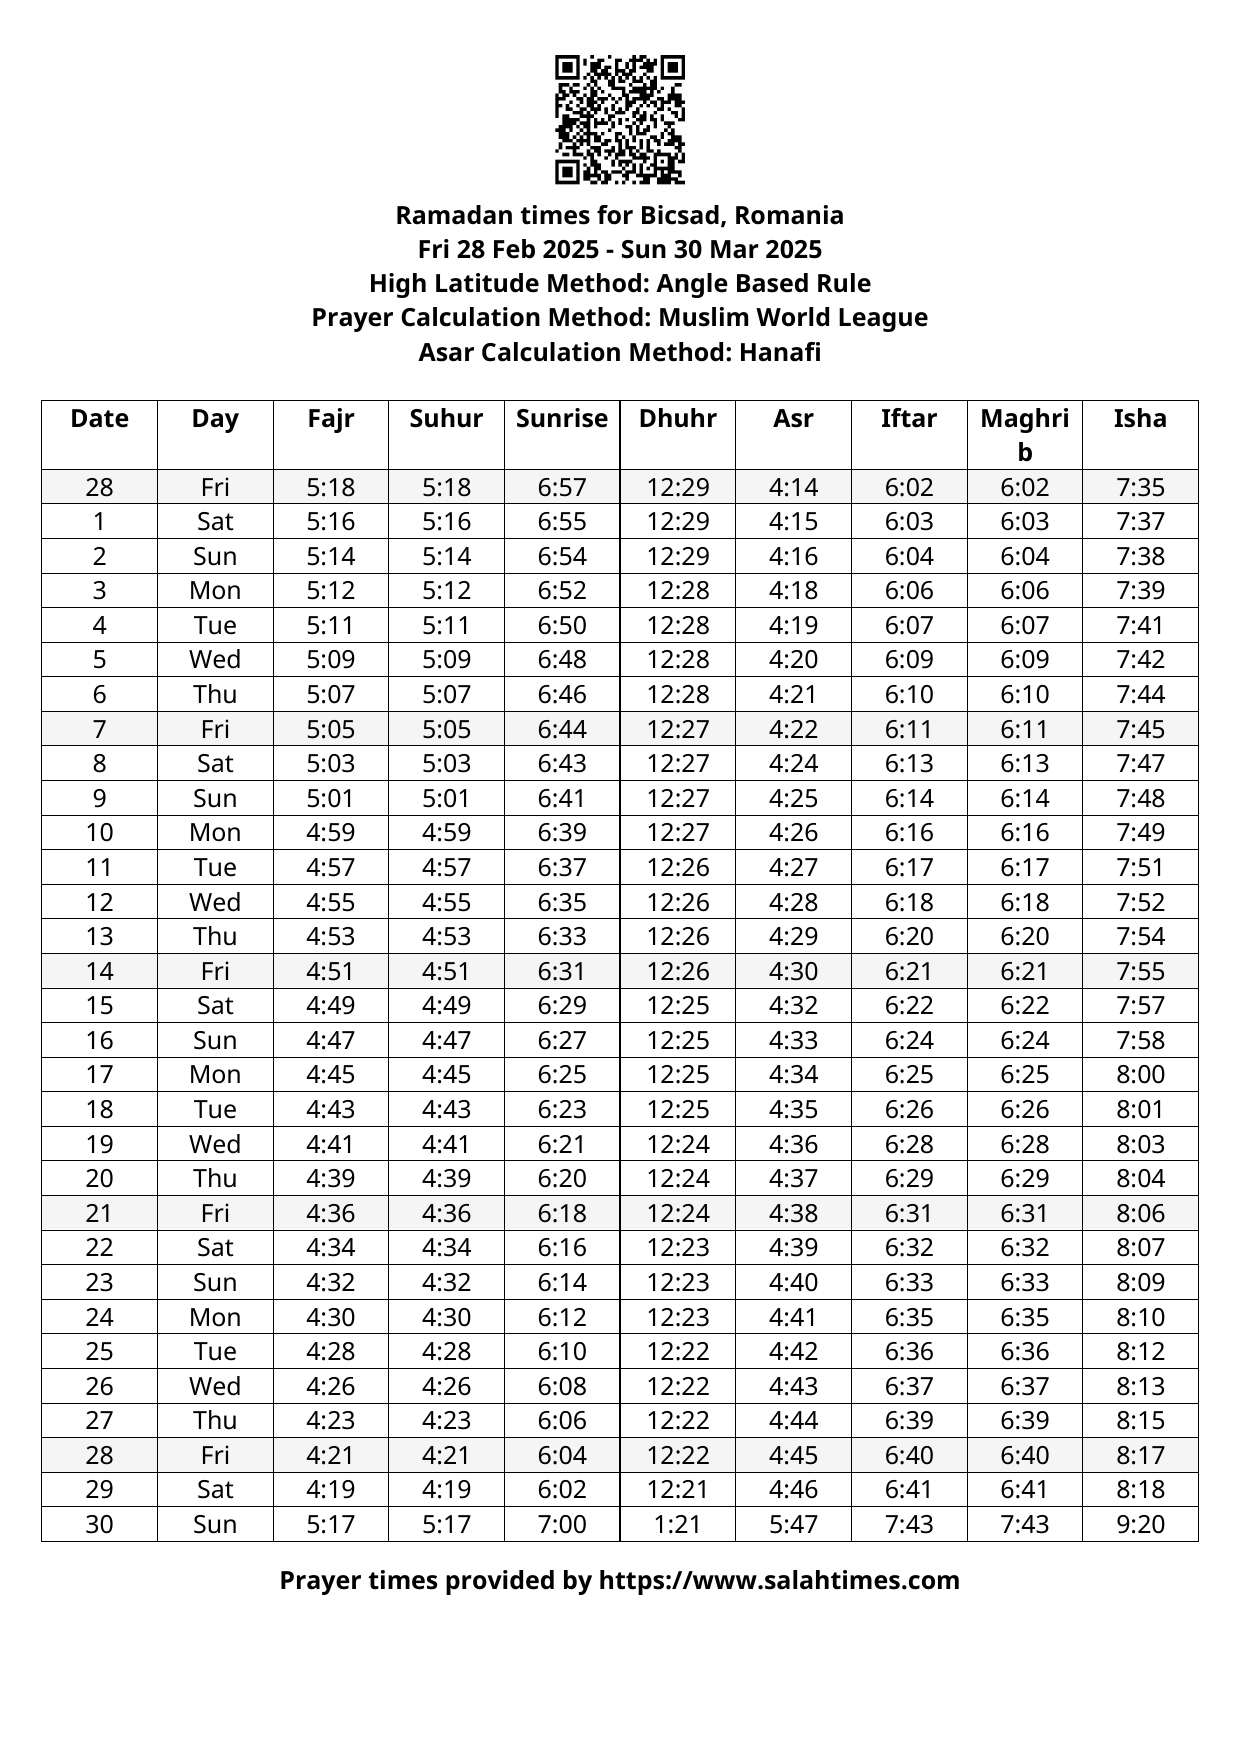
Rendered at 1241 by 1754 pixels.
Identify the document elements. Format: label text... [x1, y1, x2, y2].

table_cell 13 [42, 919, 157, 953]
table_cell 6:12 [505, 1300, 619, 1333]
table_cell 5 [42, 643, 157, 676]
table_cell 6:46 [505, 677, 619, 711]
table_cell 6:04 [852, 539, 967, 572]
table_cell Sat [158, 746, 273, 780]
table_cell 4:14 [736, 470, 851, 503]
table_cell Fri [158, 1438, 273, 1472]
table_cell 8:10 [1083, 1300, 1198, 1333]
table_cell 8:12 [1083, 1334, 1198, 1368]
table_cell 14 [42, 954, 157, 987]
table_cell 6:11 [968, 712, 1082, 745]
table_cell 6:13 [968, 746, 1082, 780]
table_cell 6:35 [852, 1300, 967, 1333]
table_cell 6 [42, 677, 157, 711]
table_cell 4:36 [389, 1196, 504, 1229]
table_cell 6:07 [852, 608, 967, 642]
table_cell 6:39 [852, 1404, 967, 1437]
table_cell 4:39 [274, 1161, 388, 1195]
table_header Suhur [389, 401, 504, 469]
table_cell 4:34 [274, 1231, 388, 1264]
table_cell 9:20 [1083, 1507, 1198, 1541]
table_cell 6:26 [968, 1092, 1082, 1126]
table_cell 7:39 [1083, 574, 1198, 607]
table_cell 6:31 [505, 954, 619, 987]
table_cell 4:36 [274, 1196, 388, 1229]
table_cell 6:04 [505, 1438, 619, 1472]
table_cell 4:41 [736, 1300, 851, 1333]
picture [542, 41, 699, 198]
table_cell 7 [42, 712, 157, 745]
table_cell 4:26 [736, 816, 851, 849]
table_cell 12:25 [621, 1058, 735, 1091]
table_cell 5:03 [389, 746, 504, 780]
table_cell 6:40 [968, 1438, 1082, 1472]
table_cell 4:57 [274, 850, 388, 884]
table_cell Wed [158, 1369, 273, 1402]
table_cell 4:43 [389, 1092, 504, 1126]
table_cell 5:18 [274, 470, 388, 503]
table_cell 6:22 [968, 989, 1082, 1022]
table_cell 6:25 [968, 1058, 1082, 1091]
table_cell 6:31 [852, 1196, 967, 1229]
table_cell 7:49 [1083, 816, 1198, 849]
table_cell Mon [158, 1058, 273, 1091]
table_cell 6:18 [968, 885, 1082, 918]
table_cell 6:27 [505, 1023, 619, 1057]
table_cell 20 [42, 1161, 157, 1195]
table_cell 6:20 [968, 919, 1082, 953]
table_cell 4:21 [389, 1438, 504, 1472]
table_cell 6:18 [505, 1196, 619, 1229]
table_cell 5:12 [274, 574, 388, 607]
table_cell 5:47 [736, 1507, 851, 1541]
table_cell 12 [42, 885, 157, 918]
table_cell 12:29 [621, 470, 735, 503]
table_cell 6:25 [852, 1058, 967, 1091]
table_header Dhuhr [621, 401, 735, 469]
table_cell 6:52 [505, 574, 619, 607]
table_cell 16 [42, 1023, 157, 1057]
table_cell Sun [158, 781, 273, 814]
table_cell 6:39 [968, 1404, 1082, 1437]
table_cell 6:32 [968, 1231, 1082, 1264]
table_cell 6:54 [505, 539, 619, 572]
table_cell 7:47 [1083, 746, 1198, 780]
table_cell 6:39 [505, 816, 619, 849]
table_cell 4:43 [736, 1369, 851, 1402]
table_cell 6:02 [505, 1473, 619, 1506]
table_cell 12:22 [621, 1334, 735, 1368]
table_cell Fri [158, 1196, 273, 1229]
table_cell 5:17 [389, 1507, 504, 1541]
table_cell 5:14 [389, 539, 504, 572]
table_cell 4:47 [274, 1023, 388, 1057]
table_cell 8:03 [1083, 1127, 1198, 1160]
table_cell 7:55 [1083, 954, 1198, 987]
table_cell 4:26 [389, 1369, 504, 1402]
table_header Maghrib [968, 401, 1082, 469]
table_cell 4:39 [736, 1231, 851, 1264]
table_cell 8:07 [1083, 1231, 1198, 1264]
table_cell 4:40 [736, 1265, 851, 1299]
table_cell 6:16 [968, 816, 1082, 849]
table_cell 6:33 [968, 1265, 1082, 1299]
table_cell 6:06 [505, 1404, 619, 1437]
table_cell 12:27 [621, 781, 735, 814]
table_cell 6:33 [852, 1265, 967, 1299]
table_cell Wed [158, 885, 273, 918]
table_cell 12:22 [621, 1438, 735, 1472]
table_cell 4:29 [736, 919, 851, 953]
table_cell 4:20 [736, 643, 851, 676]
table_cell 4:44 [736, 1404, 851, 1437]
table_cell 1:21 [621, 1507, 735, 1541]
table_cell 11 [42, 850, 157, 884]
table_cell Sun [158, 539, 273, 572]
table_cell 4:24 [736, 746, 851, 780]
table_cell 7:43 [968, 1507, 1082, 1541]
table_cell 6:03 [968, 504, 1082, 538]
table_cell 8:00 [1083, 1058, 1198, 1091]
table_cell 6:55 [505, 504, 619, 538]
table_cell 8:17 [1083, 1438, 1198, 1472]
table_cell 6:14 [852, 781, 967, 814]
table_cell 6:21 [852, 954, 967, 987]
table_cell Sun [158, 1507, 273, 1541]
table_cell 6:41 [968, 1473, 1082, 1506]
table_cell 6:50 [505, 608, 619, 642]
table_cell 8:04 [1083, 1161, 1198, 1195]
table_cell 6:16 [852, 816, 967, 849]
table_cell 4:21 [736, 677, 851, 711]
table_cell 4:45 [736, 1438, 851, 1472]
table_cell Thu [158, 1404, 273, 1437]
table_cell 12:25 [621, 1092, 735, 1126]
table_cell 4:41 [389, 1127, 504, 1160]
table_cell 28 [42, 470, 157, 503]
table_cell 6:43 [505, 746, 619, 780]
table_cell 4:59 [274, 816, 388, 849]
table_cell 6:32 [852, 1231, 967, 1264]
table_cell 12:27 [621, 816, 735, 849]
table_header Asr [736, 401, 851, 469]
table_cell 6:28 [968, 1127, 1082, 1160]
table_cell 12:27 [621, 712, 735, 745]
table_cell 6:10 [505, 1334, 619, 1368]
table_cell 2 [42, 539, 157, 572]
table_cell 6:33 [505, 919, 619, 953]
table_cell 26 [42, 1369, 157, 1402]
table_cell 4:51 [274, 954, 388, 987]
table_cell 17 [42, 1058, 157, 1091]
table_cell 5:01 [274, 781, 388, 814]
table_cell 3 [42, 574, 157, 607]
table_cell 6:06 [968, 574, 1082, 607]
table_cell 4:51 [389, 954, 504, 987]
text Fri 28 Feb 2025 - Sun 30 Mar 2025 [42, 232, 1198, 266]
table_header Date [42, 401, 157, 469]
table_cell 6:21 [505, 1127, 619, 1160]
text Prayer times provided by https://www.salahtimes.com [42, 1563, 1198, 1597]
table_cell 4:15 [736, 504, 851, 538]
table_cell 6:22 [852, 989, 967, 1022]
table_cell 7:42 [1083, 643, 1198, 676]
table_cell 6:14 [505, 1265, 619, 1299]
table_cell 4:43 [274, 1092, 388, 1126]
table_cell 4:23 [274, 1404, 388, 1437]
table_cell 7:35 [1083, 470, 1198, 503]
table_cell Tue [158, 850, 273, 884]
table_cell 7:45 [1083, 712, 1198, 745]
table_cell 5:11 [274, 608, 388, 642]
table_cell 4:33 [736, 1023, 851, 1057]
table_cell 12:25 [621, 989, 735, 1022]
table_cell Sat [158, 989, 273, 1022]
table_cell Tue [158, 1092, 273, 1126]
table_cell 7:38 [1083, 539, 1198, 572]
table_cell 6:35 [968, 1300, 1082, 1333]
table_cell 5:12 [389, 574, 504, 607]
table_cell 4:49 [389, 989, 504, 1022]
table_cell 19 [42, 1127, 157, 1160]
table_cell 4 [42, 608, 157, 642]
text Prayer Calculation Method: Muslim World League [42, 300, 1198, 334]
table_cell 12:28 [621, 608, 735, 642]
table_cell 29 [42, 1473, 157, 1506]
table_cell 6:10 [968, 677, 1082, 711]
table_cell 6:37 [505, 850, 619, 884]
table_cell 12:21 [621, 1473, 735, 1506]
table_cell 6:29 [852, 1161, 967, 1195]
table_cell 4:41 [274, 1127, 388, 1160]
table_cell 6:41 [505, 781, 619, 814]
table_cell 12:28 [621, 677, 735, 711]
table_cell 4:59 [389, 816, 504, 849]
table_cell 6:40 [852, 1438, 967, 1472]
table_cell 6:57 [505, 470, 619, 503]
table_cell 5:14 [274, 539, 388, 572]
table_cell 4:32 [736, 989, 851, 1022]
table_cell 12:24 [621, 1127, 735, 1160]
table_cell 4:38 [736, 1196, 851, 1229]
table_cell 12:29 [621, 539, 735, 572]
table_cell 6:25 [505, 1058, 619, 1091]
table_cell 4:36 [736, 1127, 851, 1160]
table_cell 4:28 [389, 1334, 504, 1368]
table_cell 4:34 [389, 1231, 504, 1264]
text High Latitude Method: Angle Based Rule [42, 266, 1198, 300]
table_cell 4:35 [736, 1092, 851, 1126]
table_cell 4:26 [274, 1369, 388, 1402]
table_cell 6:20 [852, 919, 967, 953]
table_cell 8:09 [1083, 1265, 1198, 1299]
table_cell 6:31 [968, 1196, 1082, 1229]
table_cell 4:19 [736, 608, 851, 642]
table_cell 5:05 [274, 712, 388, 745]
table_cell 4:47 [389, 1023, 504, 1057]
table_cell 8:15 [1083, 1404, 1198, 1437]
table_cell 4:27 [736, 850, 851, 884]
table_cell 6:20 [505, 1161, 619, 1195]
table_cell 4:55 [274, 885, 388, 918]
table_cell 6:29 [505, 989, 619, 1022]
table_cell 15 [42, 989, 157, 1022]
table_cell 7:41 [1083, 608, 1198, 642]
table_cell 6:14 [968, 781, 1082, 814]
table_header Isha [1083, 401, 1198, 469]
table_cell 6:16 [505, 1231, 619, 1264]
table_cell Thu [158, 1161, 273, 1195]
table_cell 28 [42, 1438, 157, 1472]
table_cell 6:17 [852, 850, 967, 884]
table_cell 8:01 [1083, 1092, 1198, 1126]
table_cell Sun [158, 1023, 273, 1057]
table_cell 12:28 [621, 643, 735, 676]
table_cell 6:10 [852, 677, 967, 711]
table_cell 6:24 [968, 1023, 1082, 1057]
table_cell 8:13 [1083, 1369, 1198, 1402]
table_cell 5:05 [389, 712, 504, 745]
table_cell 12:26 [621, 954, 735, 987]
table_cell 5:11 [389, 608, 504, 642]
table_cell 6:26 [852, 1092, 967, 1126]
table_cell 6:48 [505, 643, 619, 676]
table_cell Fri [158, 470, 273, 503]
table_cell 22 [42, 1231, 157, 1264]
table_cell Wed [158, 1127, 273, 1160]
table_cell Tue [158, 1334, 273, 1368]
table_cell 12:22 [621, 1369, 735, 1402]
table_cell 6:09 [852, 643, 967, 676]
table_cell 12:26 [621, 850, 735, 884]
table_cell 6:06 [852, 574, 967, 607]
table_cell 5:01 [389, 781, 504, 814]
table_cell 12:23 [621, 1300, 735, 1333]
table_cell 7:57 [1083, 989, 1198, 1022]
table_cell Mon [158, 816, 273, 849]
table_cell 7:51 [1083, 850, 1198, 884]
table_cell Sat [158, 1473, 273, 1506]
table_cell 6:29 [968, 1161, 1082, 1195]
table_cell 6:11 [852, 712, 967, 745]
table_cell 6:37 [852, 1369, 967, 1402]
table_cell 4:30 [389, 1300, 504, 1333]
table_cell 5:09 [274, 643, 388, 676]
table_cell 4:49 [274, 989, 388, 1022]
table_cell 4:28 [736, 885, 851, 918]
text Ramadan times for Bicsad, Romania [42, 198, 1198, 232]
table_cell 5:07 [389, 677, 504, 711]
table_cell 4:22 [736, 712, 851, 745]
table_cell 12:26 [621, 919, 735, 953]
table_cell Sat [158, 504, 273, 538]
table_cell 4:37 [736, 1161, 851, 1195]
table_cell 4:32 [274, 1265, 388, 1299]
table_cell 12:27 [621, 746, 735, 780]
table_cell 4:46 [736, 1473, 851, 1506]
table_cell 7:43 [852, 1507, 967, 1541]
table_cell 6:44 [505, 712, 619, 745]
table_cell 6:02 [852, 470, 967, 503]
table_cell 12:25 [621, 1023, 735, 1057]
table_cell 8:18 [1083, 1473, 1198, 1506]
table_cell Thu [158, 677, 273, 711]
table_header Fajr [274, 401, 388, 469]
table_cell 4:18 [736, 574, 851, 607]
table_cell 6:21 [968, 954, 1082, 987]
table_cell 6:07 [968, 608, 1082, 642]
table_cell 12:24 [621, 1196, 735, 1229]
table_cell Fri [158, 712, 273, 745]
table_header Day [158, 401, 273, 469]
table_cell Sat [158, 1231, 273, 1264]
table_cell 4:34 [736, 1058, 851, 1091]
table_cell 7:37 [1083, 504, 1198, 538]
table_cell Tue [158, 608, 273, 642]
table_cell 6:13 [852, 746, 967, 780]
table_cell 7:58 [1083, 1023, 1198, 1057]
table_cell 30 [42, 1507, 157, 1541]
table_cell 4:30 [736, 954, 851, 987]
table_cell 6:23 [505, 1092, 619, 1126]
table_cell 12:26 [621, 885, 735, 918]
table_cell 5:07 [274, 677, 388, 711]
table_cell 4:53 [274, 919, 388, 953]
table_cell 4:39 [389, 1161, 504, 1195]
table_cell 12:22 [621, 1404, 735, 1437]
table_cell 5:16 [389, 504, 504, 538]
table_cell 6:09 [968, 643, 1082, 676]
table_cell Wed [158, 643, 273, 676]
table_cell 18 [42, 1092, 157, 1126]
table_cell Mon [158, 574, 273, 607]
table_cell 9 [42, 781, 157, 814]
table_cell 7:00 [505, 1507, 619, 1541]
table_cell Thu [158, 919, 273, 953]
table_cell 12:23 [621, 1265, 735, 1299]
table_cell 4:23 [389, 1404, 504, 1437]
table_cell 27 [42, 1404, 157, 1437]
table_cell 12:29 [621, 504, 735, 538]
table_cell 4:19 [274, 1473, 388, 1506]
table_cell 25 [42, 1334, 157, 1368]
table_cell 6:35 [505, 885, 619, 918]
table_cell 7:52 [1083, 885, 1198, 918]
table_cell 4:25 [736, 781, 851, 814]
table_cell 6:04 [968, 539, 1082, 572]
table_cell 7:44 [1083, 677, 1198, 711]
table_cell 12:28 [621, 574, 735, 607]
table_cell 10 [42, 816, 157, 849]
table_cell 5:17 [274, 1507, 388, 1541]
table_cell 4:32 [389, 1265, 504, 1299]
table_cell 4:30 [274, 1300, 388, 1333]
table_header Sunrise [505, 401, 619, 469]
table_cell 4:45 [389, 1058, 504, 1091]
table_cell 1 [42, 504, 157, 538]
table_cell 23 [42, 1265, 157, 1299]
table_cell 6:17 [968, 850, 1082, 884]
table_cell Fri [158, 954, 273, 987]
table_cell Sun [158, 1265, 273, 1299]
table_cell 4:53 [389, 919, 504, 953]
table_cell 7:54 [1083, 919, 1198, 953]
table_cell 6:03 [852, 504, 967, 538]
table_cell 6:02 [968, 470, 1082, 503]
table_cell 6:18 [852, 885, 967, 918]
table_cell 5:09 [389, 643, 504, 676]
table_cell 4:19 [389, 1473, 504, 1506]
table_cell 8:06 [1083, 1196, 1198, 1229]
table_cell 4:55 [389, 885, 504, 918]
table_cell 4:28 [274, 1334, 388, 1368]
table_cell 4:16 [736, 539, 851, 572]
text Asar Calculation Method: Hanafi [42, 334, 1198, 368]
table_cell 4:42 [736, 1334, 851, 1368]
table_cell 4:21 [274, 1438, 388, 1472]
table_header Iftar [852, 401, 967, 469]
table_cell 5:03 [274, 746, 388, 780]
table_cell 6:24 [852, 1023, 967, 1057]
table_cell Mon [158, 1300, 273, 1333]
table_cell 5:16 [274, 504, 388, 538]
table_cell 5:18 [389, 470, 504, 503]
table_cell 6:37 [968, 1369, 1082, 1402]
table_cell 6:36 [852, 1334, 967, 1368]
table_cell 12:24 [621, 1161, 735, 1195]
table_cell 24 [42, 1300, 157, 1333]
table_cell 7:48 [1083, 781, 1198, 814]
table_cell 6:08 [505, 1369, 619, 1402]
table_cell 6:36 [968, 1334, 1082, 1368]
table_cell 21 [42, 1196, 157, 1229]
table_cell 6:28 [852, 1127, 967, 1160]
table_cell 4:57 [389, 850, 504, 884]
table_cell 12:23 [621, 1231, 735, 1264]
table_cell 6:41 [852, 1473, 967, 1506]
table_cell 8 [42, 746, 157, 780]
table_cell 4:45 [274, 1058, 388, 1091]
